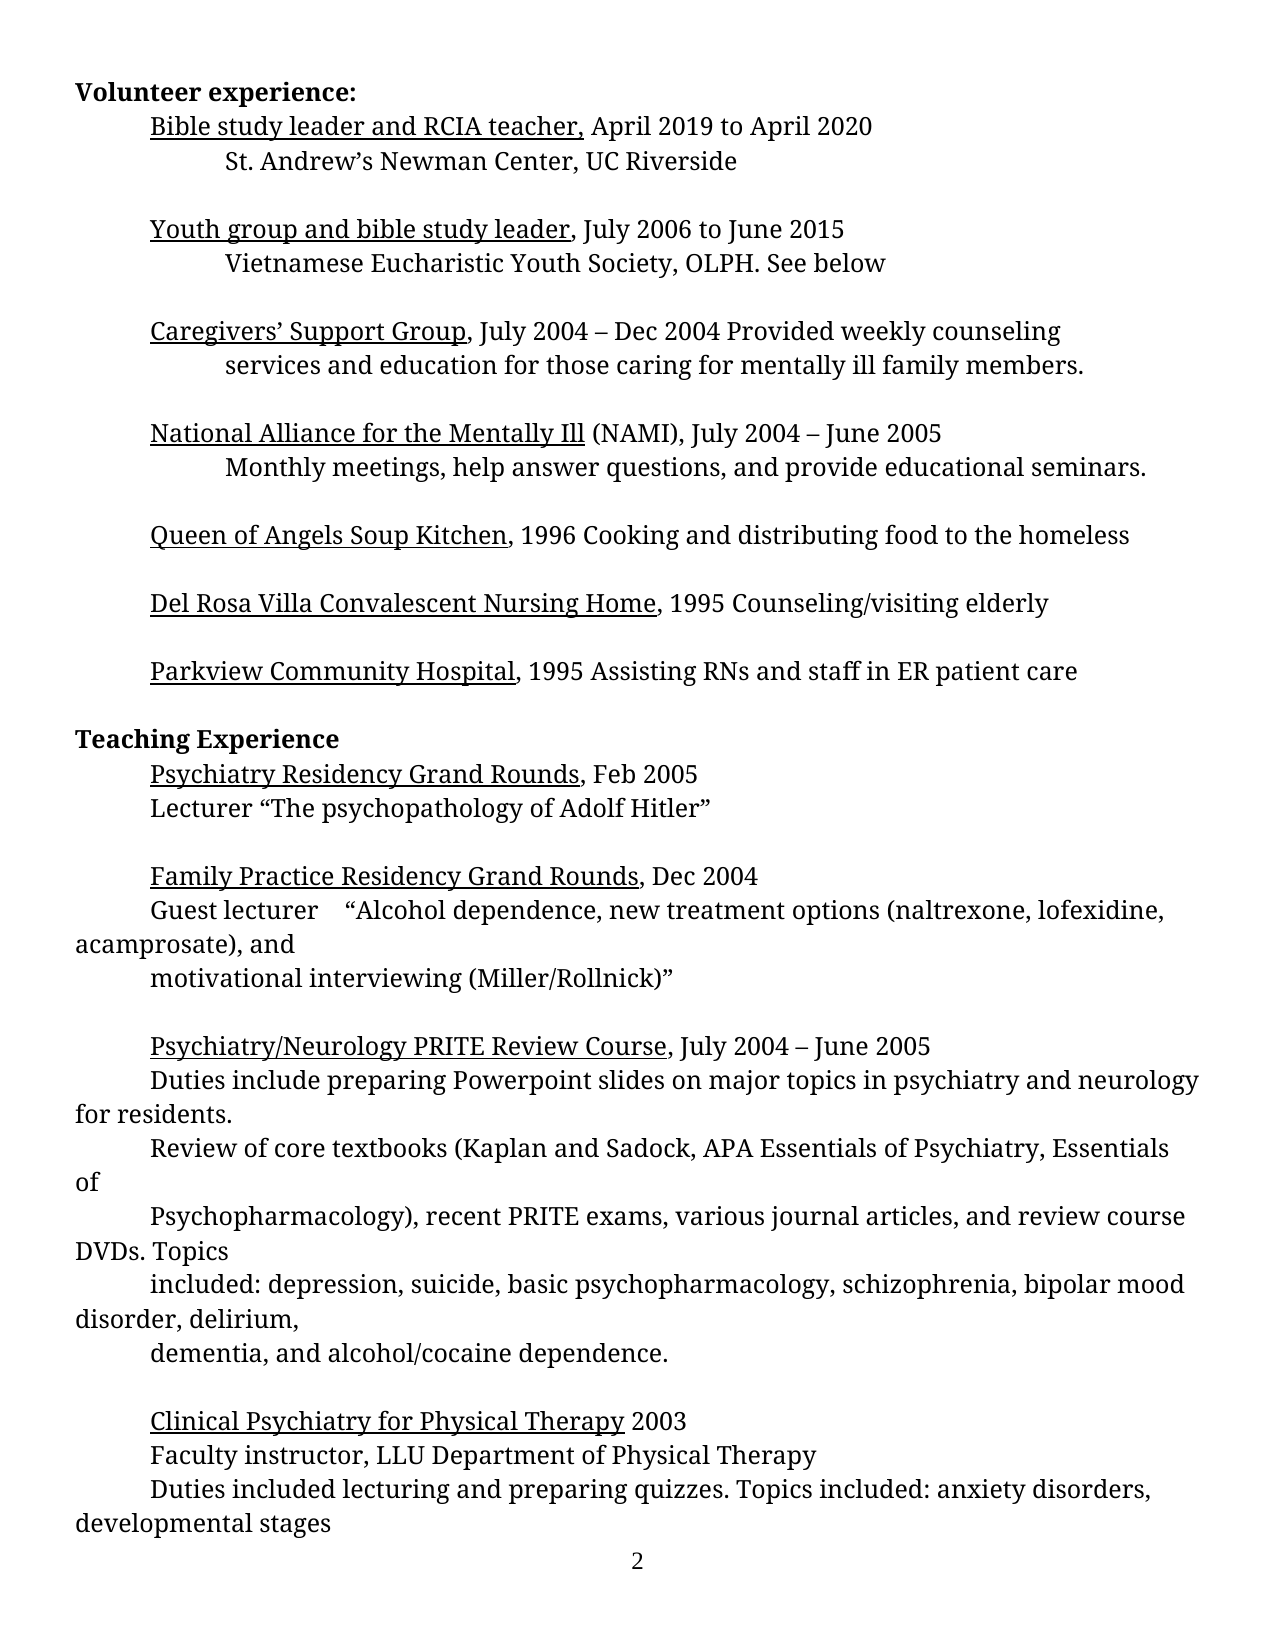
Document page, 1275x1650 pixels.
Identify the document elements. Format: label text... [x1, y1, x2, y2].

text Teaching Experience [75, 722, 1200, 756]
text dementia, and alcohol/cocaine dependence. [75, 1335, 1200, 1369]
text Review of core textbooks (Kaplan and Sadock, APA Essentials of Psychiatry, Essentials of [75, 1131, 1200, 1199]
text Youth group and bible study leader, July 2006 to June 2015 [75, 211, 1200, 245]
text Parkview Community Hospital, 1995 Assisting RNs and staff in ER patient care [75, 654, 1200, 688]
text Vietnamese Eucharistic Youth Society, OLPH. See below [75, 245, 1200, 279]
text Lecturer “The psychopathology of Adolf Hitler” [75, 790, 1200, 824]
text St. Andrew’s Newman Center, UC Riverside [75, 143, 1200, 177]
text Queen of Angels Soup Kitchen, 1996 Cooking and distributing food to the homeless [75, 518, 1200, 552]
text Psychopharmacology), recent PRITE exams, various journal articles, and review course DVDs. Topics [75, 1199, 1200, 1267]
text Caregivers’ Support Group, July 2004 – Dec 2004 Provided weekly counseling [75, 313, 1200, 347]
text Psychiatry/Neurology PRITE Review Course, July 2004 – June 2005 [75, 1029, 1200, 1063]
text Duties included lecturing and preparing quizzes. Topics included: anxiety disorders, developmental stages [75, 1472, 1200, 1540]
text Duties include preparing Powerpoint slides on major topics in psychiatry and neurology for residents. [75, 1063, 1200, 1131]
text motivational interviewing (Miller/Rollnick)” [75, 961, 1200, 995]
text Faculty instructor, LLU Department of Physical Therapy [75, 1437, 1200, 1472]
text Volunteer experience: [75, 75, 1200, 109]
text included: depression, suicide, basic psychopharmacology, schizophrenia, bipolar mood disorder, delirium, [75, 1267, 1200, 1335]
text services and education for those caring for mentally ill family members. [150, 347, 1200, 382]
text Del Rosa Villa Convalescent Nursing Home, 1995 Counseling/visiting elderly [75, 586, 1200, 620]
text Psychiatry Residency Grand Rounds, Feb 2005 [75, 756, 1200, 790]
text Guest lecturer “Alcohol dependence, new treatment options (naltrexone, lofexidine, acamprosate), and [75, 892, 1200, 961]
text National Alliance for the Mentally Ill (NAMI), July 2004 – June 2005 [75, 416, 1200, 450]
text Family Practice Residency Grand Rounds, Dec 2004 [75, 858, 1200, 892]
text Bible study leader and RCIA teacher, April 2019 to April 2020 [75, 109, 1200, 143]
text Clinical Psychiatry for Physical Therapy 2003 [75, 1403, 1200, 1437]
text Monthly meetings, help answer questions, and provide educational seminars. [75, 450, 1200, 484]
